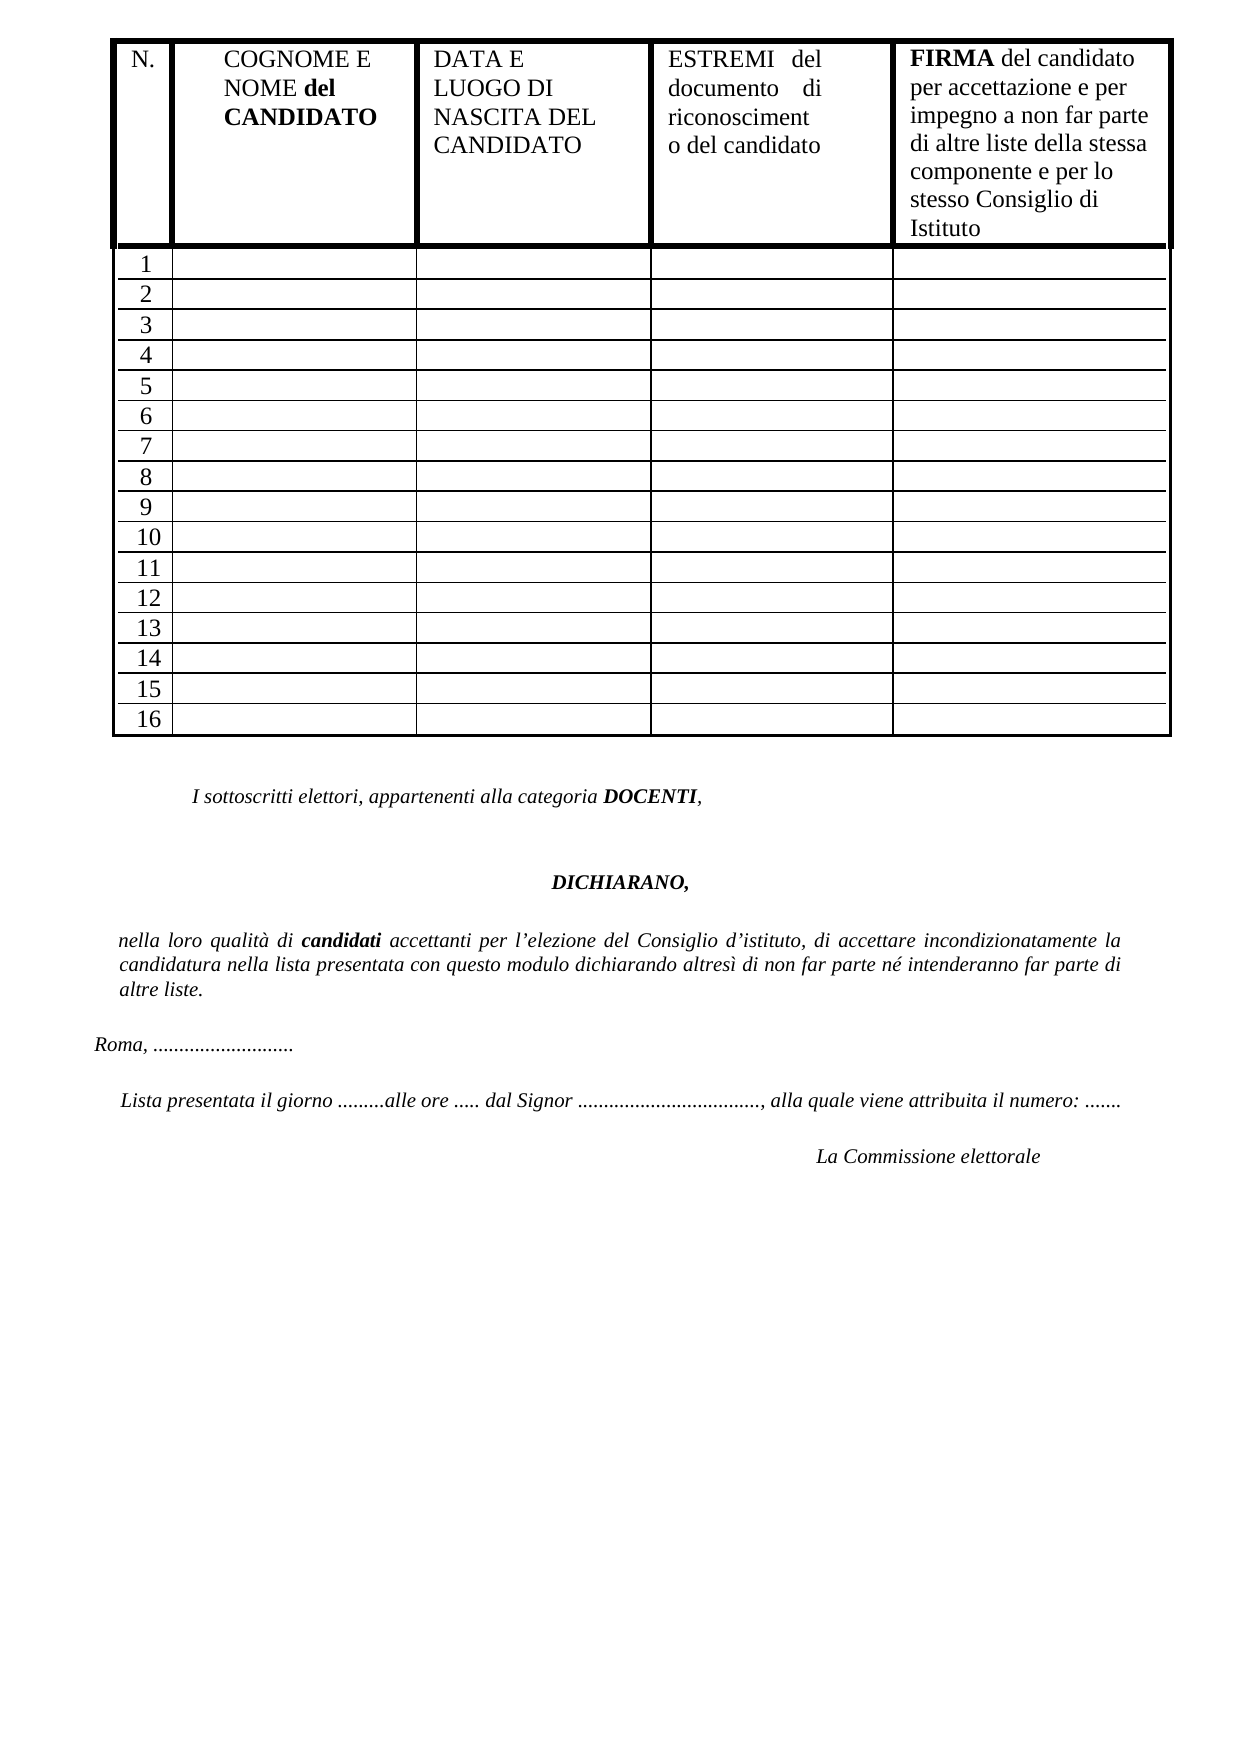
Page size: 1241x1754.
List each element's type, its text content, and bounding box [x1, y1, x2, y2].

table_cell [417, 401, 650, 430]
table_cell [173, 644, 416, 672]
table_cell [894, 612, 1169, 642]
table_cell 5 [115, 369, 172, 399]
table_cell [894, 521, 1169, 551]
table_cell [652, 674, 892, 703]
table_cell [894, 308, 1169, 339]
table_cell [417, 341, 650, 369]
table_cell [173, 704, 416, 734]
table_cell [173, 462, 416, 490]
table_cell 14 [115, 642, 172, 672]
table_cell [173, 371, 416, 399]
table_cell [652, 613, 892, 642]
table_cell [652, 492, 892, 521]
text Lista presentata il giorno .........alle ore ..... dal Signor ..................................., alla quale viene attribuita il numero: ....... [96, 1087, 1122, 1112]
table_cell 16 [115, 703, 172, 734]
table_cell [894, 642, 1169, 672]
table_cell 1 [115, 243, 172, 278]
table_cell [894, 551, 1169, 581]
table_cell [417, 431, 650, 460]
text I sottoscritti elettori, appartenenti alla categoria DOCENTI, [192, 784, 1122, 808]
table_cell [173, 280, 416, 308]
table_cell 10 [115, 521, 172, 551]
table_cell 2 [115, 278, 172, 308]
table_cell [894, 490, 1169, 521]
table_cell [173, 401, 416, 430]
table_cell [652, 553, 892, 581]
table_cell [417, 674, 650, 703]
text La Commissione elettorale [96, 1144, 1040, 1168]
table_cell [173, 249, 416, 278]
table_cell [417, 553, 650, 581]
table_cell [652, 401, 892, 430]
table_cell [652, 341, 892, 369]
text Roma, ........................... [94, 1032, 1122, 1056]
table_cell [417, 280, 650, 308]
table_cell 11 [115, 551, 172, 581]
text nella loro qualità di candidati accettanti per l’elezione del Consiglio d’istituto, di accettare incondizionatamente la candidatura nella lista presentata con questo modulo dichiarando altresì di non far parte né intenderanno far parte di altre liste. [118, 927, 1122, 1001]
table_cell [894, 369, 1169, 399]
table_cell [894, 703, 1169, 734]
table_header FIRMA del candidato per accettazione e per impegno a non far parte di altre liste della stessa componente e per lo stesso Consiglio di Istituto [896, 44, 1168, 243]
table_cell 9 [115, 490, 172, 521]
table_cell [652, 431, 892, 460]
table_cell 6 [115, 400, 172, 430]
table_cell [173, 583, 416, 612]
table_cell [417, 613, 650, 642]
table_header DATA E LUOGO DI NASCITA DEL CANDIDATO [420, 44, 648, 243]
table_cell [652, 280, 892, 308]
table_cell [894, 430, 1169, 460]
table_cell [173, 553, 416, 581]
table_cell [894, 243, 1169, 278]
table_cell [652, 310, 892, 339]
table_header ESTREMI del documento di riconoscimento del candidato [654, 44, 890, 243]
table_cell [894, 581, 1169, 612]
table_cell [894, 339, 1169, 369]
table_cell [417, 371, 650, 399]
table_cell 8 [115, 460, 172, 490]
table_cell [894, 400, 1169, 430]
table_cell [652, 522, 892, 551]
table_cell [652, 704, 892, 734]
table_cell [894, 672, 1169, 703]
table_cell [173, 310, 416, 339]
table_cell [417, 522, 650, 551]
table_cell [173, 613, 416, 642]
table_cell [894, 278, 1169, 308]
table_cell [652, 644, 892, 672]
table_cell 13 [115, 612, 172, 642]
table_cell [894, 460, 1169, 490]
table_cell 7 [115, 430, 172, 460]
table_cell [417, 583, 650, 612]
table_cell [417, 462, 650, 490]
table_cell 15 [115, 672, 172, 703]
table_cell [417, 310, 650, 339]
table_cell [173, 674, 416, 703]
table_cell [173, 492, 416, 521]
table_cell [173, 431, 416, 460]
table_header N. [117, 44, 169, 243]
table_cell 4 [115, 339, 172, 369]
table_header COGNOME E NOME del CANDIDATO [175, 44, 414, 243]
table_cell [417, 644, 650, 672]
table_cell [173, 341, 416, 369]
table_cell [652, 371, 892, 399]
table_cell [652, 462, 892, 490]
table_cell 12 [115, 581, 172, 612]
table_cell [417, 704, 650, 734]
table_cell [417, 492, 650, 521]
table_cell [173, 522, 416, 551]
table_cell [417, 249, 650, 278]
text DICHIARANO, [119, 869, 1122, 894]
table_cell [652, 249, 892, 278]
table_cell [652, 583, 892, 612]
table_cell 3 [115, 308, 172, 339]
